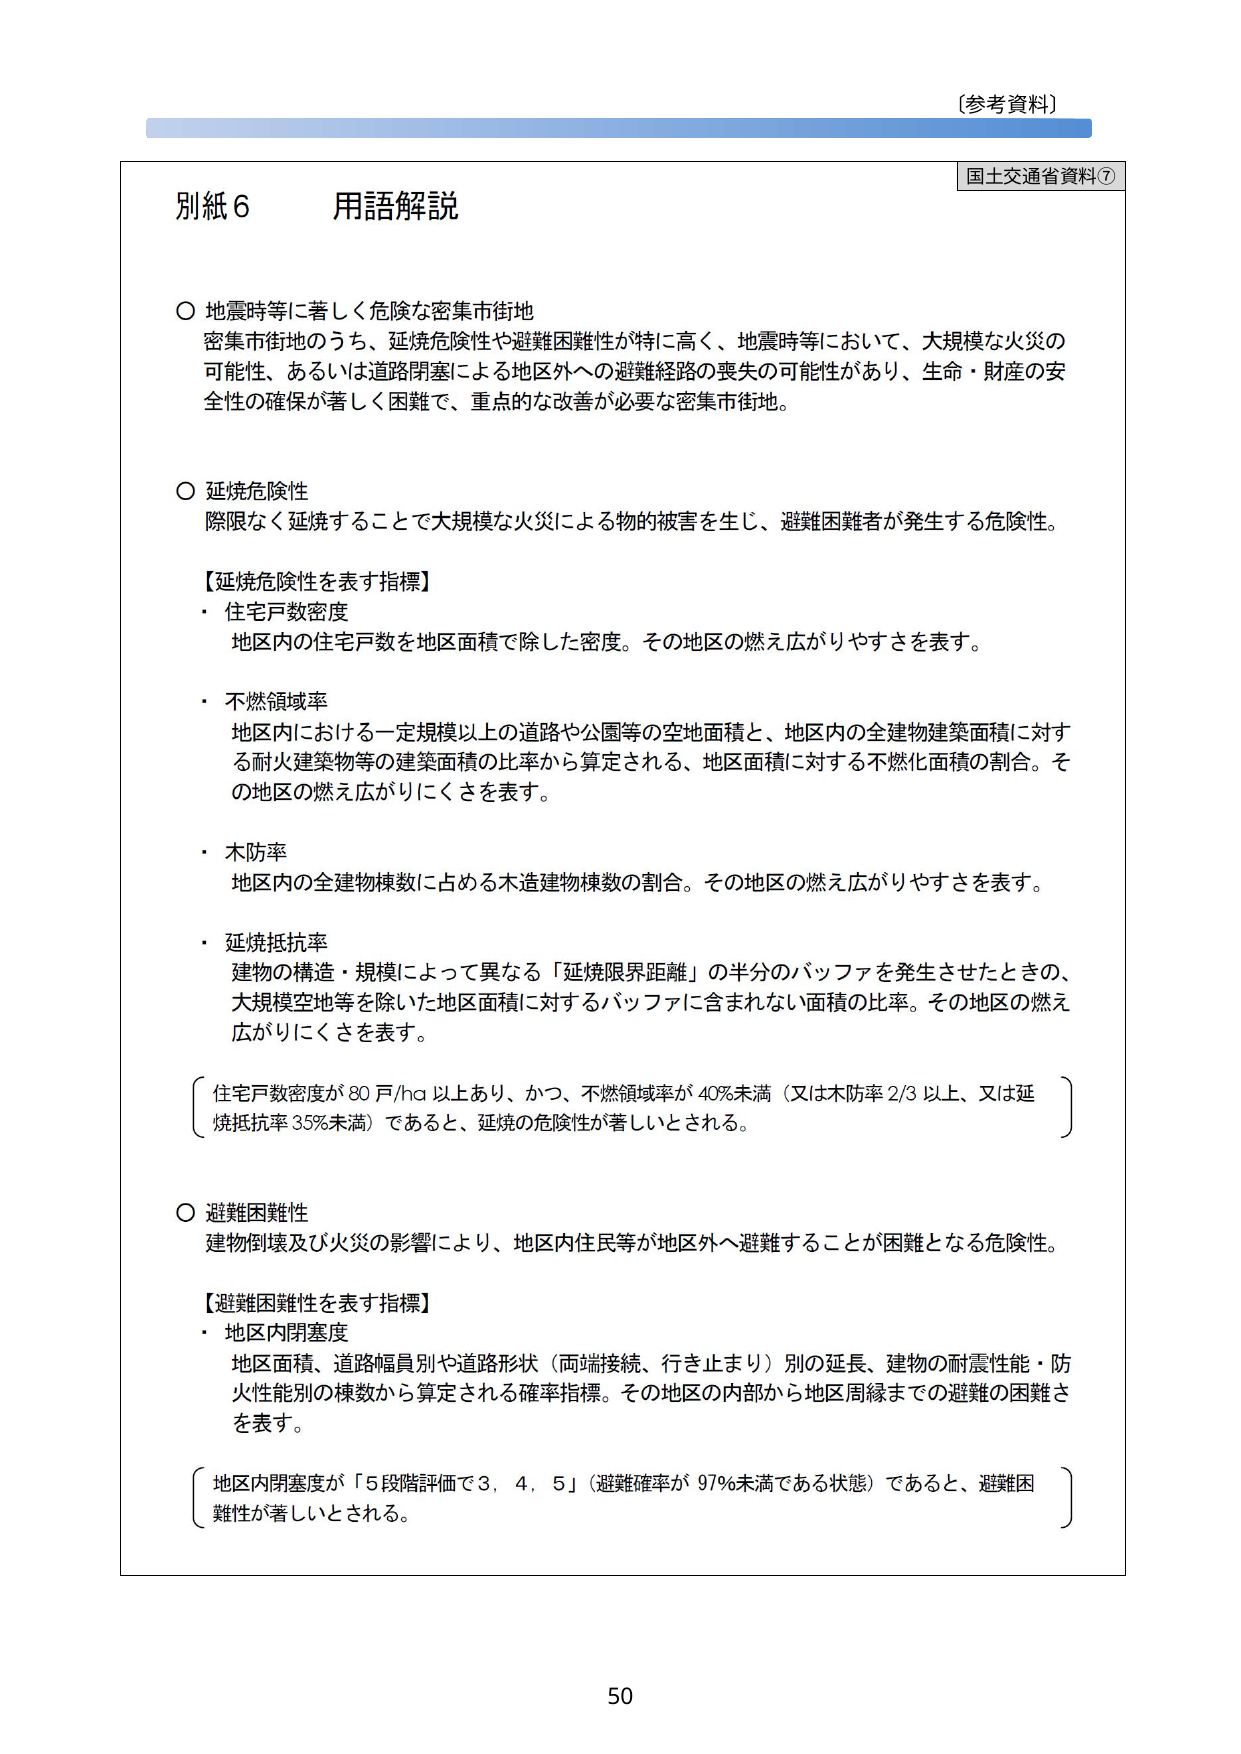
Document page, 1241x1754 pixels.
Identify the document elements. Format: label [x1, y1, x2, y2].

picture [158, 171, 1103, 1555]
